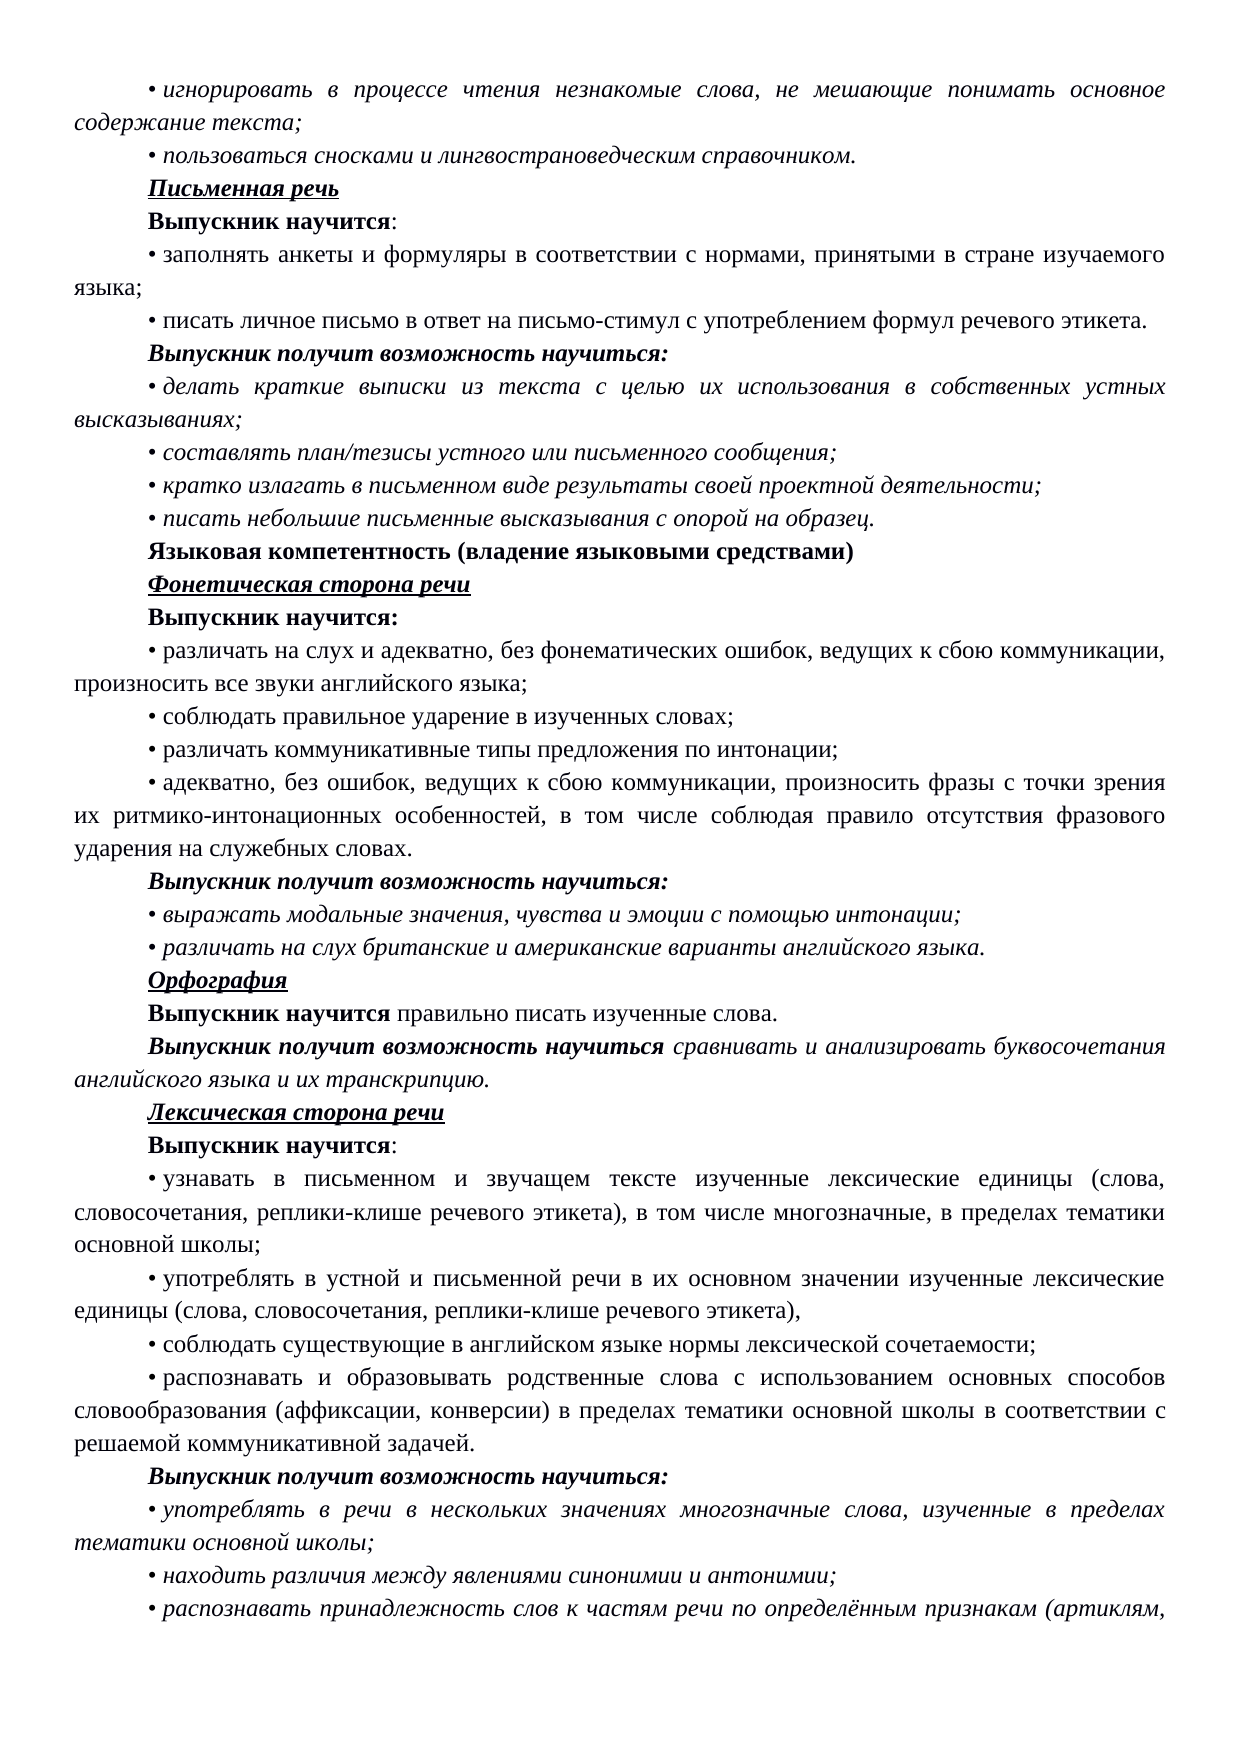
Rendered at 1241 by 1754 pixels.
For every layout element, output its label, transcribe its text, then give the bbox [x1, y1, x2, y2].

text Языковая компетентность (владение языковыми средствами) [74, 536, 1166, 565]
text Выпускник научится правильно писать изученные слова. [74, 998, 1166, 1027]
text • соблюдать существующие в английском языке нормы лексической сочетаемости; [74, 1329, 1166, 1357]
text • различать коммуникативные типы предложения по интонации; [74, 734, 1166, 763]
text • составлять план/тезисы устного или письменного сообщения; [74, 437, 1166, 466]
text • различать на слух британские и американские варианты английского языка. [74, 932, 1166, 961]
text Выпускник научится: [74, 206, 1166, 235]
list • заполнять анкеты и формуляры в соответствии с нормами, принятыми в стране изучаемого языка; [74, 239, 1166, 301]
text • писать личное письмо в ответ на письмо-стимул с употреблением формул речевого этикета. [74, 305, 1166, 334]
text Выпускник получит возможность научиться сравнивать и анализировать буквосочетания английского языка и их транскрипцию. [74, 1031, 1166, 1093]
text Выпускник получит возможность научиться: [74, 866, 1166, 895]
text Фонетическая сторона речи [74, 569, 1166, 598]
text Письменная речь [74, 173, 1166, 202]
text • игнорировать в процессе чтения незнакомые слова, не мешающие понимать основное содержание текста; [74, 74, 1166, 136]
text • кратко излагать в письменном виде результаты своей проектной деятельности; [74, 470, 1166, 499]
text • соблюдать правильное ударение в изученных словах; [74, 701, 1166, 730]
text Выпускник получит возможность научиться: [74, 338, 1166, 367]
text • узнавать в письменном и звучащем тексте изученные лексические единицы (слова, словосочетания, реплики-клише речевого этикета), в том числе многозначные, в пределах тематики основной школы; [74, 1163, 1166, 1258]
text • распознавать и образовывать родственные слова с использованием основных способов словообразования (аффиксации, конверсии) в пределах тематики основной школы в соответствии с решаемой коммуникативной задачей. [74, 1362, 1166, 1456]
text • употреблять в устной и письменной речи в их основном значении изученные лексические единицы (слова, словосочетания, реплики-клише речевого этикета), [74, 1263, 1166, 1324]
text • выражать модальные значения, чувства и эмоции с помощью интонации; [74, 899, 1166, 928]
text Выпускник получит возможность научиться: [74, 1461, 1166, 1489]
text Лексическая сторона речи [74, 1097, 1166, 1126]
text Орфография [74, 965, 1166, 994]
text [74, 1593, 1166, 1622]
text • адекватно, без ошибок, ведущих к сбою коммуникации, произносить фразы с точки зрения их ритмико-интонационных особенностей, в том числе соблюдая правило отсутствия фразового ударения на служебных словах. [74, 767, 1166, 862]
text • находить различия между явлениями синонимии и антонимии; [74, 1560, 1166, 1588]
text Выпускник научится: [74, 602, 1166, 631]
text • различать на слух и адекватно, без фонематических ошибок, ведущих к сбою коммуникации, произносить все звуки английского языка; [74, 635, 1166, 697]
text • употреблять в речи в нескольких значениях многозначные слова, изученные в пределах тематики основной школы; [74, 1494, 1166, 1556]
text Выпускник научится: [74, 1131, 1166, 1159]
text • пользоваться сносками и лингвострановедческим справочником. [74, 140, 1166, 169]
text • делать краткие выписки из текста с целью их использования в собственных устных высказываниях; [74, 371, 1166, 433]
text • писать небольшие письменные высказывания с опорой на образец. [74, 503, 1166, 532]
